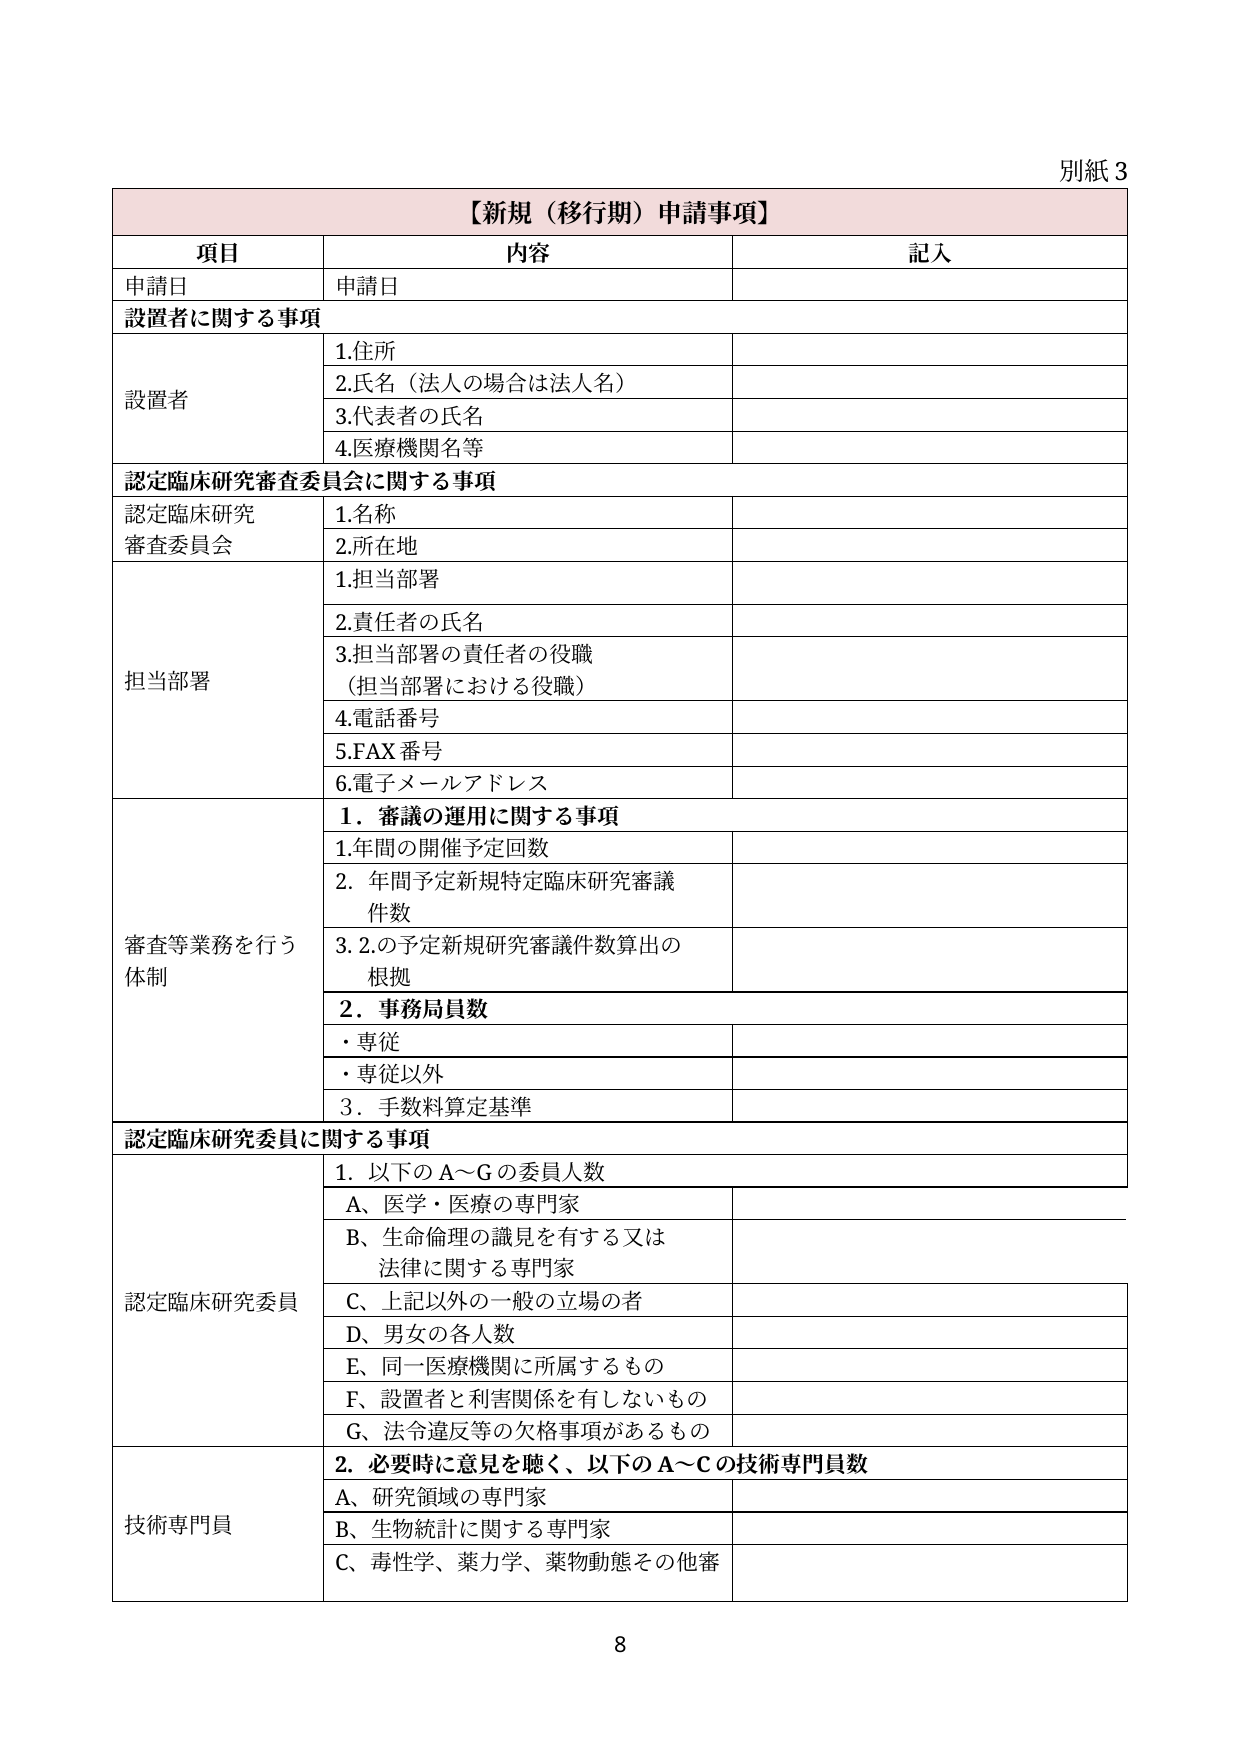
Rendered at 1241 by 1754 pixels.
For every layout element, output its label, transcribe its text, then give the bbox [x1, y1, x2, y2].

table_cell [733, 1025, 1127, 1056]
table_cell [733, 497, 1127, 528]
table_cell [733, 1058, 1127, 1089]
table_cell 設置者に関する事項 [113, 301, 1127, 333]
table_cell [733, 529, 1127, 561]
table_cell [733, 432, 1127, 463]
table_cell 3.担当部署の責任者の役職 （担当部署における役職） [324, 637, 732, 700]
table_cell F、設置者と利害関係を有しないもの [324, 1382, 732, 1413]
table_cell B、生命倫理の識見を有する又は 法律に関する専門家 [324, 1220, 732, 1283]
table_cell 5.FAX番号 [324, 734, 732, 766]
table_cell 4.医療機関名等 [324, 432, 732, 463]
table_cell D、男女の各人数 [324, 1317, 732, 1348]
table_cell A、医学・医療の専門家 [324, 1188, 732, 1219]
table_cell 認定臨床研究 審査委員会 [113, 497, 323, 561]
table_cell [733, 605, 1127, 636]
table_cell 1.年間の開催予定回数 [324, 832, 732, 863]
table_cell 3.代表者の氏名 [324, 399, 732, 431]
table_cell 2.責任者の氏名 [324, 605, 732, 636]
table_cell 2．必要時に意見を聴く、以下のA～Cの技術専門員数 [324, 1447, 1127, 1479]
table_cell [733, 562, 1127, 604]
table_cell 申請日 [113, 269, 323, 300]
table_cell [733, 334, 1127, 365]
table_cell 申請日 [324, 269, 732, 300]
table_cell [733, 269, 1127, 300]
table_cell 1.住所 [324, 334, 732, 365]
table_cell 認定臨床研究委員 [113, 1155, 323, 1446]
table_cell [733, 1513, 1127, 1544]
table_cell 技術専門員 [113, 1447, 323, 1601]
table_cell [733, 1188, 1127, 1219]
table_cell [733, 1317, 1127, 1348]
table_cell [733, 637, 1127, 700]
table_cell 記入 [733, 236, 1127, 268]
table_cell [733, 1415, 1127, 1446]
table_cell 認定臨床研究審査委員会に関する事項 [113, 464, 1127, 496]
table_cell ２．事務局員数 [324, 993, 1127, 1024]
table_cell [733, 1349, 1127, 1381]
table_cell G、法令違反等の欠格事項があるもの [324, 1415, 732, 1446]
table_cell 内容 [324, 236, 732, 268]
table_cell [733, 366, 1127, 398]
table_cell ・専従 [324, 1025, 732, 1056]
table_cell 担当部署 [113, 562, 323, 798]
table_cell 1.担当部署 [324, 562, 732, 604]
table_cell E、同一医療機関に所属するもの [324, 1349, 732, 1381]
table_cell [733, 832, 1127, 863]
table_cell 4.電話番号 [324, 701, 732, 733]
table_cell 2．年間予定新規特定臨床研究審議 件数 [324, 864, 732, 927]
table_cell 1.名称 [324, 497, 732, 528]
table_cell [733, 399, 1127, 431]
table_cell [733, 1382, 1127, 1413]
table_cell [733, 1090, 1127, 1121]
table_cell [733, 1219, 1127, 1283]
table_cell [733, 1545, 1127, 1601]
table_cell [324, 1545, 732, 1601]
table_cell 認定臨床研究委員に関する事項 [113, 1123, 1127, 1154]
table_cell ３．手数料算定基準 [324, 1090, 732, 1121]
table_cell 2.氏名（法人の場合は法人名） [324, 366, 732, 398]
table_cell 3. 2.の予定新規研究審議件数算出の 根拠 [324, 928, 732, 991]
table_cell [733, 864, 1127, 927]
table_header 【新規（移行期）申請事項】 [113, 189, 1127, 235]
table_cell [733, 928, 1127, 991]
table_cell [733, 767, 1127, 798]
table_cell B、生物統計に関する専門家 [324, 1513, 732, 1544]
text 別紙3 [112, 152, 1128, 188]
table_cell １．審議の運用に関する事項 [324, 799, 1127, 831]
table_cell 2.所在地 [324, 529, 732, 561]
table_cell 審査等業務を行う体制 [113, 799, 323, 1121]
table_cell 項目 [113, 236, 323, 268]
table_cell 6.電子メールアドレス [324, 767, 732, 798]
table_cell 設置者 [113, 334, 323, 463]
table_cell A、研究領域の専門家 [324, 1480, 732, 1511]
table_cell [733, 1284, 1127, 1316]
table_cell 1．以下のA～Gの委員人数 [324, 1155, 1127, 1186]
table_cell [733, 734, 1127, 766]
table_cell [733, 701, 1127, 733]
table_cell C、上記以外の一般の立場の者 [324, 1284, 732, 1316]
table_cell ・専従以外 [324, 1058, 732, 1089]
table_cell [733, 1480, 1127, 1511]
